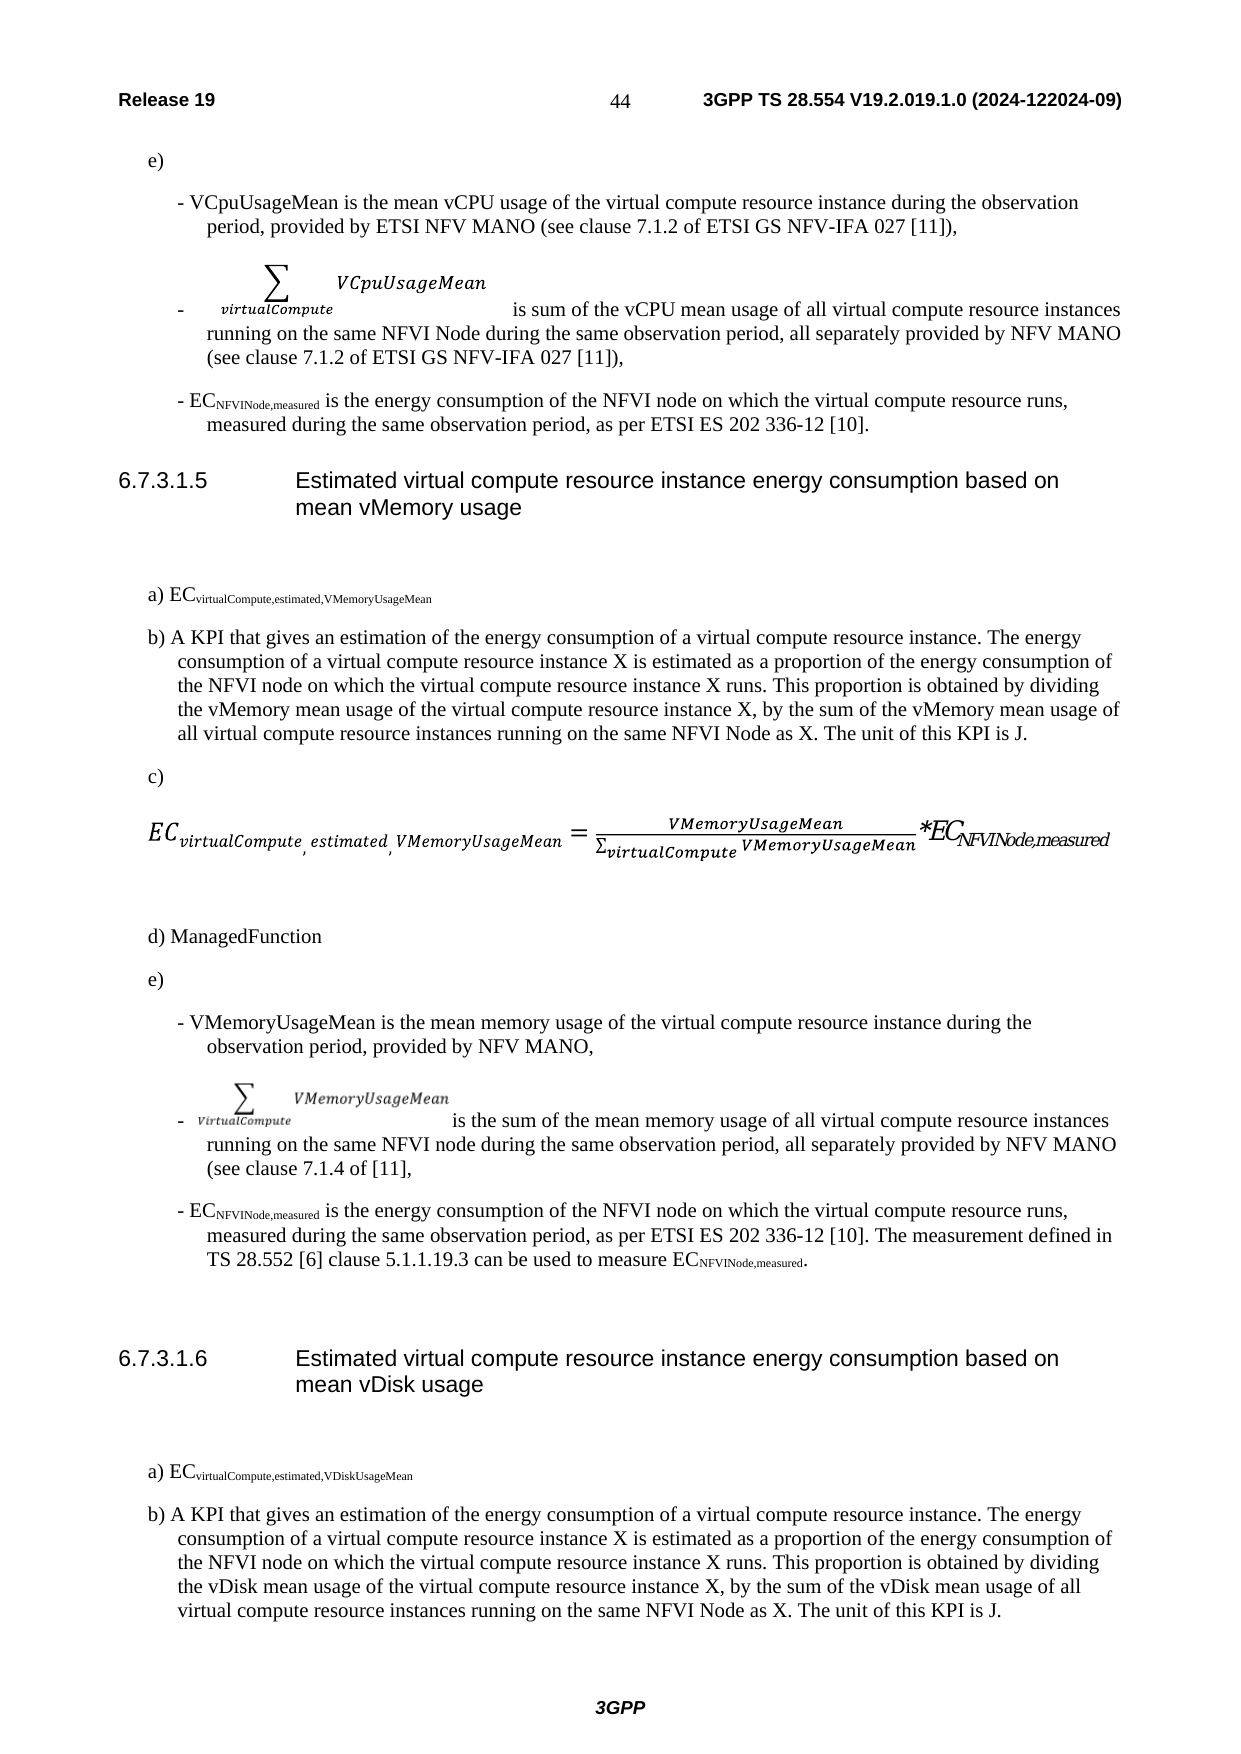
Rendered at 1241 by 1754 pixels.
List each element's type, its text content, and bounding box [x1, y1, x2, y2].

text a) ECvirtualCompute,estimated,VMemoryUsageMean [148, 582, 1122, 606]
subtitle 6.7.3.1.6 Estimated virtual compute resource instance energy consumption based on mean vDisk usage [118, 1345, 1122, 1397]
text - VCpuUsageMean is the mean vCPU usage of the virtual compute resource instance during the observation period, provided by ETSI NFV MANO (see clause 7.1.2 of ETSI GS NFV-IFA 027 [11]), [177, 190, 1122, 238]
text b) A KPI that gives an estimation of the energy consumption of a virtual compute resource instance. The energy consumption of a virtual compute resource instance X is estimated as a proportion of the energy consumption of the NFVI node on which the virtual compute resource instance X runs. This proportion is obtained by dividing the vMemory mean usage of the virtual compute resource instance X, by the sum of the vMemory mean usage of all virtual compute resource instances running on the same NFVI Node as X. The unit of this KPI is J. [148, 624, 1122, 745]
text - is the sum of the mean memory usage of all virtual compute resource instances running on the same NFVI node during the same observation period, all separately provided by NFV MANO (see clause 7.1.4 of [11], [177, 1077, 1122, 1180]
text e) [148, 967, 1122, 991]
text c) [148, 764, 1122, 788]
text - is sum of the vCPU mean usage of all virtual compute resource instances running on the same NFVI Node during the same observation period, all separately provided by NFV MANO (see clause 7.1.2 of ETSI GS NFV-IFA 027 [11]), [177, 257, 1122, 369]
text - VMemoryUsageMean is the mean memory usage of the virtual compute resource instance during the observation period, provided by NFV MANO, [177, 1010, 1122, 1058]
subtitle 6.7.3.1.5 Estimated virtual compute resource instance energy consumption based on mean vMemory usage [118, 467, 1122, 520]
text e) [148, 147, 1122, 172]
text - ECNFVINode,measured is the energy consumption of the NFVI node on which the virtual compute resource runs, measured during the same observation period, as per ETSI ES 202 336-12 [10]. [177, 388, 1122, 436]
text d) ManagedFunction [148, 924, 1122, 948]
text - ECNFVINode,measured is the energy consumption of the NFVI node on which the virtual compute resource runs, measured during the same observation period, as per ETSI ES 202 336-12 [10]. The measurement defined in TS 28.552 [6] clause 5.1.1.19.3 can be used to measure ECNFVINode,measured. [177, 1198, 1122, 1271]
text b) A KPI that gives an estimation of the energy consumption of a virtual compute resource instance. The energy consumption of a virtual compute resource instance X is estimated as a proportion of the energy consumption of the NFVI node on which the virtual compute resource instance X runs. This proportion is obtained by dividing the vDisk mean usage of the virtual compute resource instance X, by the sum of the vDisk mean usage of all virtual compute resource instances running on the same NFVI Node as X. The unit of this KPI is J. [148, 1502, 1122, 1622]
text a) ECvirtualCompute,estimated,VDiskUsageMean [148, 1459, 1122, 1483]
